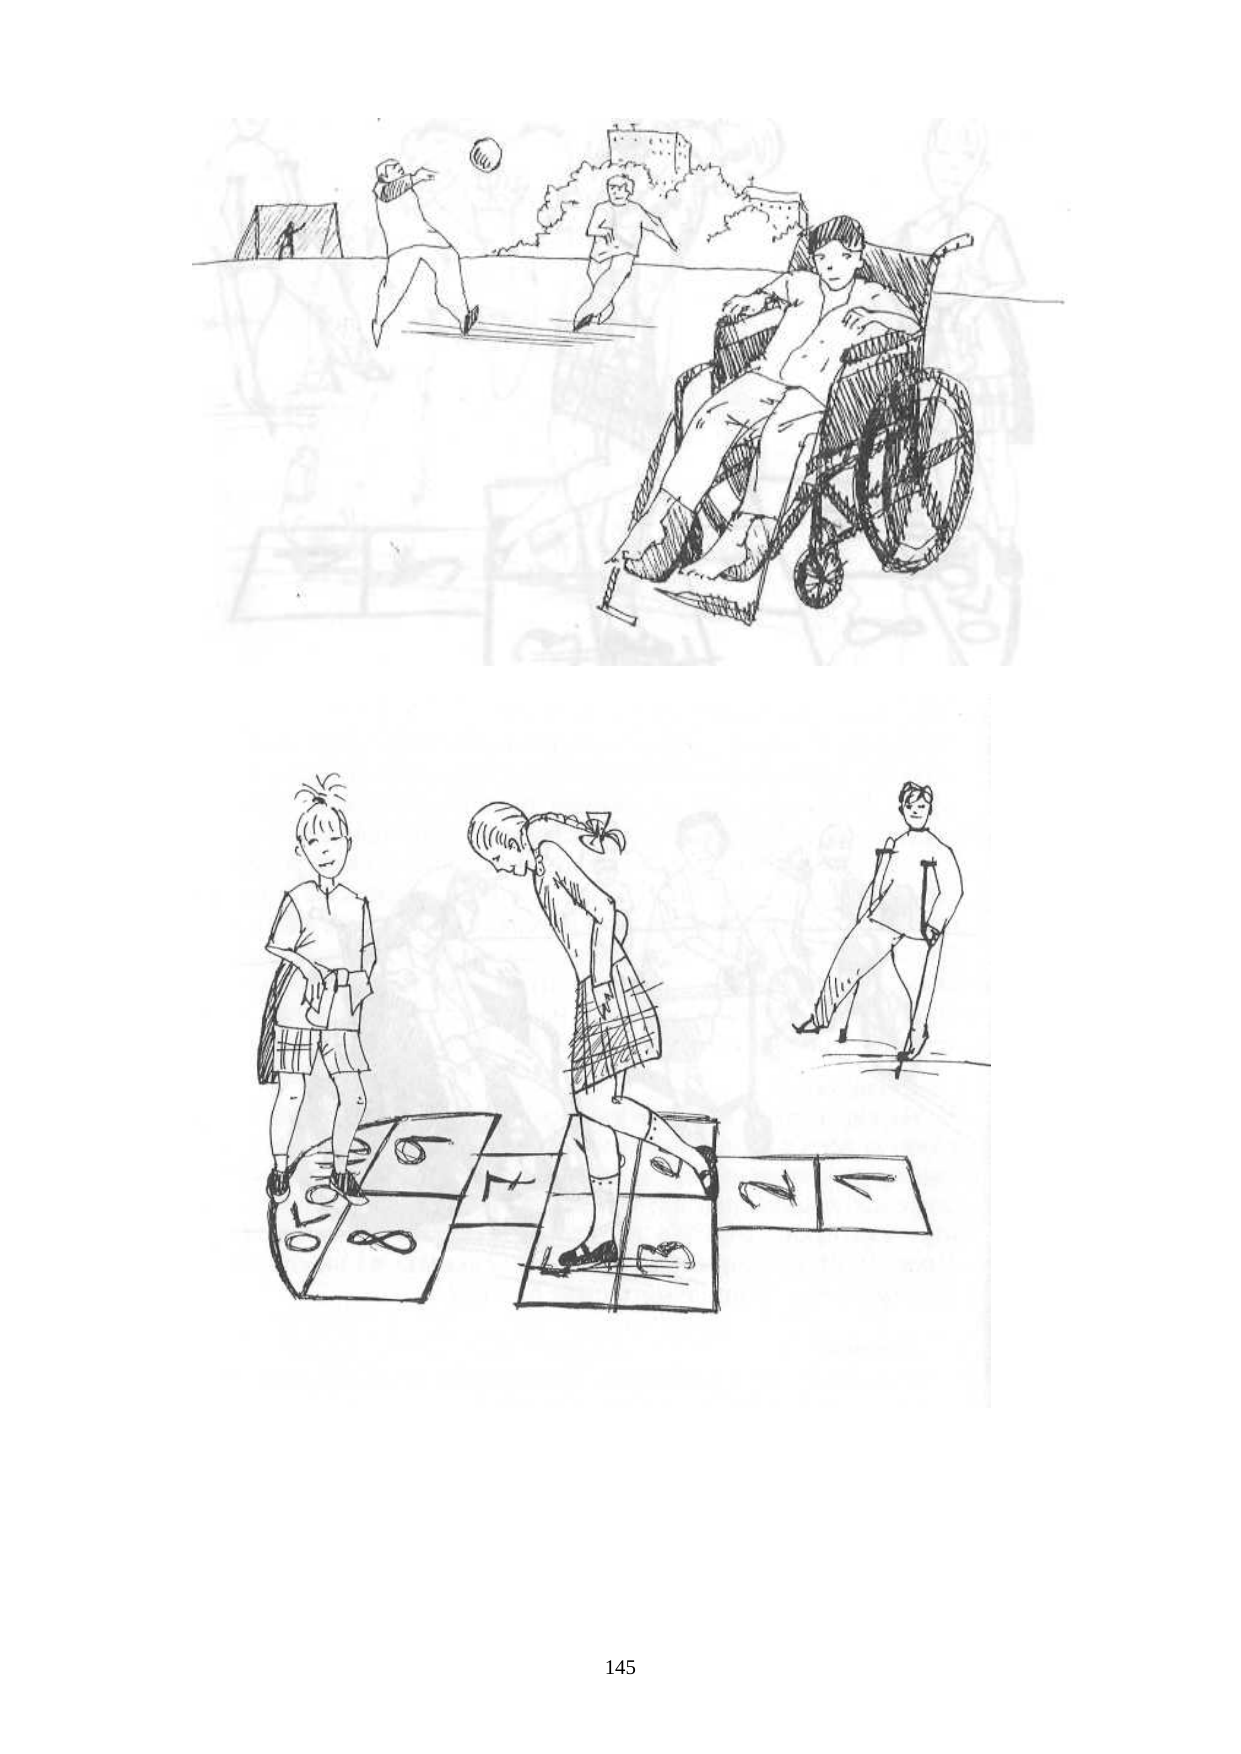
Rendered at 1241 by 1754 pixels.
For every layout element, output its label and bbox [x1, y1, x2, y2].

picture [192, 118, 1072, 666]
picture [192, 694, 991, 1408]
